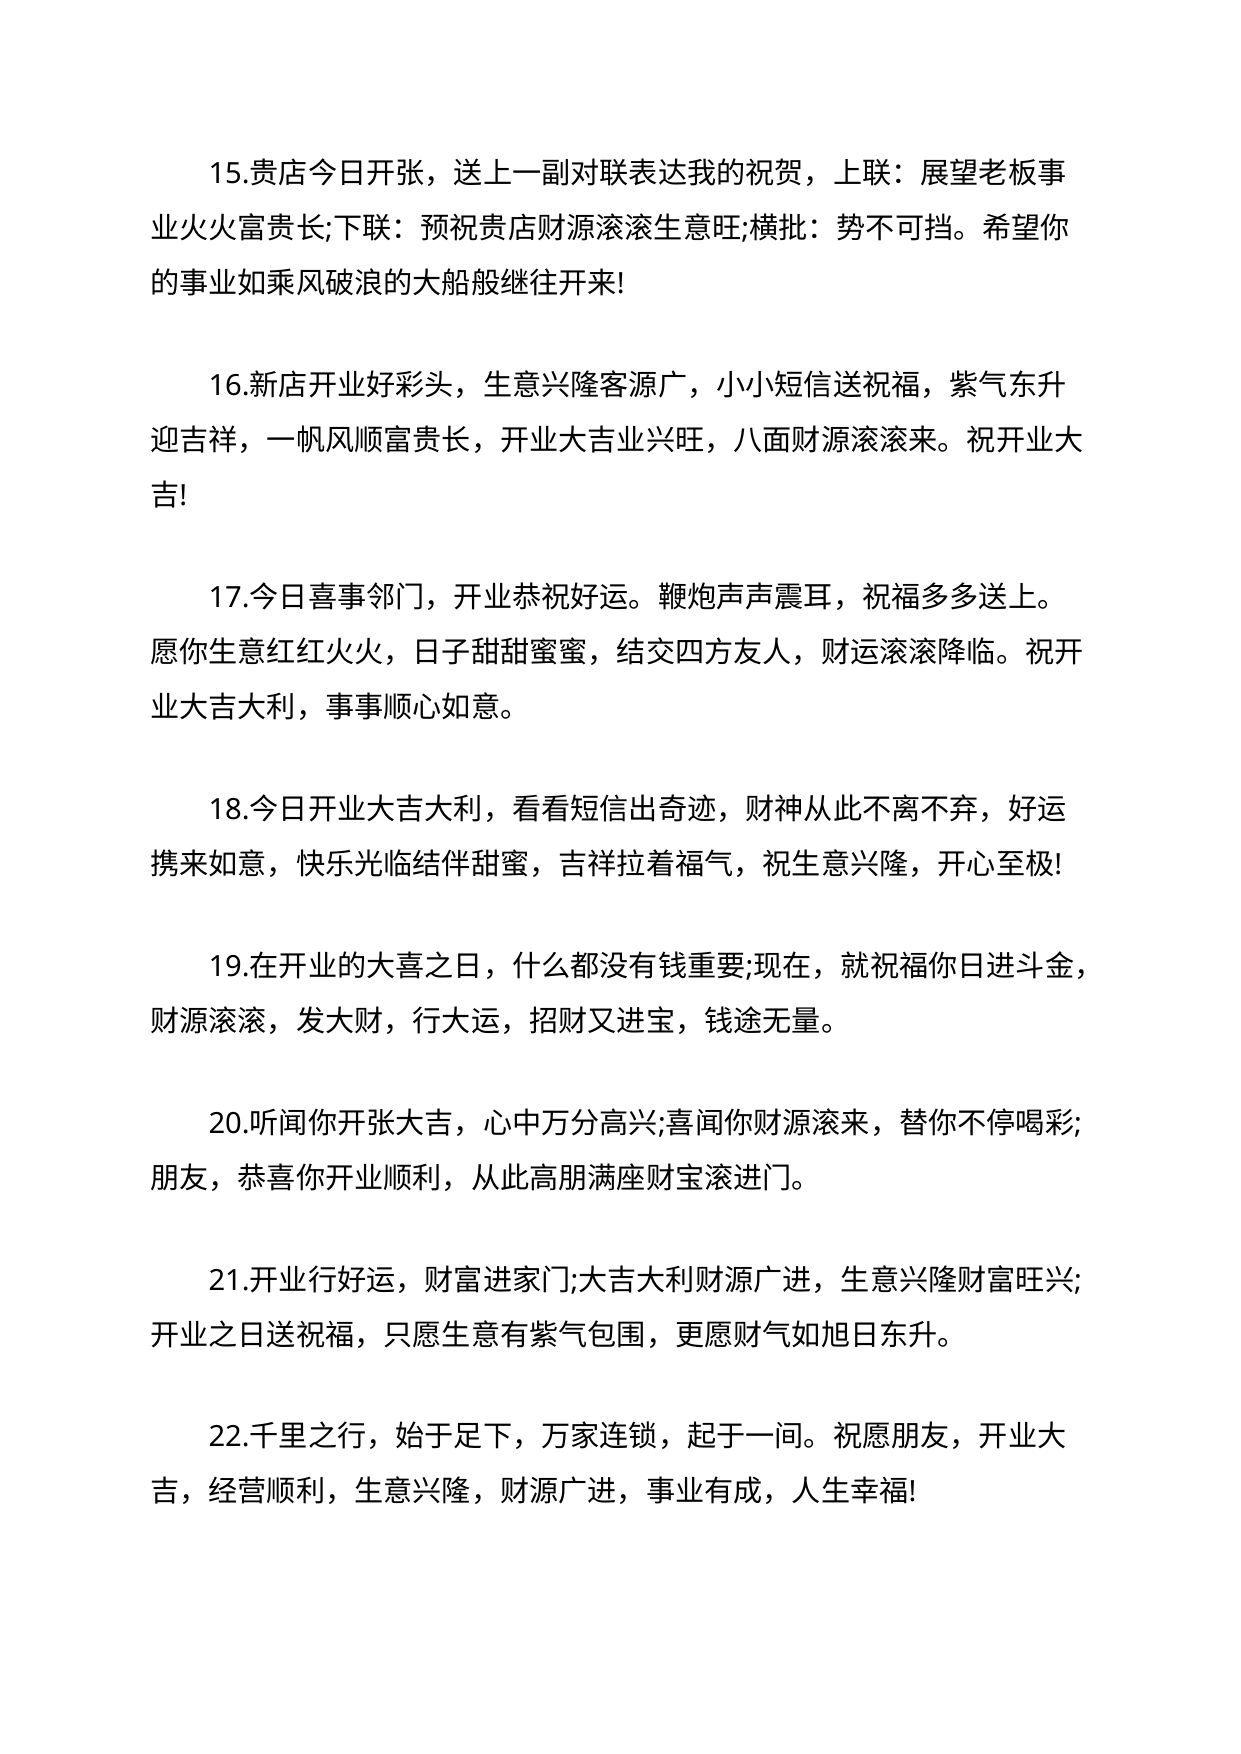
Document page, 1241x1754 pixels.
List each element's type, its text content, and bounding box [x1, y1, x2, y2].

text 22.千里之行，始于足下，万家连锁，起于一间。祝愿朋友，开业大吉，经营顺利，生意兴隆，财源广进，事业有成，人生幸福! [150, 1413, 1090, 1510]
text 19.在开业的大喜之日，什么都没有钱重要;现在，就祝福你日进斗金，财源滚滚，发大财，行大运，招财又进宝，钱途无量。 [150, 942, 1090, 1040]
text 20.听闻你开张大吉，心中万分高兴;喜闻你财源滚来，替你不停喝彩;朋友，恭喜你开业顺利，从此高朋满座财宝滚进门。 [150, 1099, 1090, 1197]
text 16.新店开业好彩头，生意兴隆客源广，小小短信送祝福，紫气东升迎吉祥，一帆风顺富贵长，开业大吉业兴旺，八面财源滚滚来。祝开业大吉! [150, 362, 1090, 514]
text 17.今日喜事邻门，开业恭祝好运。鞭炮声声震耳，祝福多多送上。愿你生意红红火火，日子甜甜蜜蜜，结交四方友人，财运滚滚降临。祝开业大吉大利，事事顺心如意。 [150, 574, 1090, 726]
text 15.贵店今日开张，送上一副对联表达我的祝贺，上联：展望老板事业火火富贵长;下联：预祝贵店财源滚滚生意旺;横批：势不可挡。希望你的事业如乘风破浪的大船般继往开来! [150, 150, 1090, 302]
text 21.开业行好运，财富进家门;大吉大利财源广进，生意兴隆财富旺兴;开业之日送祝福，只愿生意有紫气包围，更愿财气如旭日东升。 [150, 1256, 1090, 1353]
text 18.今日开业大吉大利，看看短信出奇迹，财神从此不离不弃，好运携来如意，快乐光临结伴甜蜜，吉祥拉着福气，祝生意兴隆，开心至极! [150, 786, 1090, 883]
